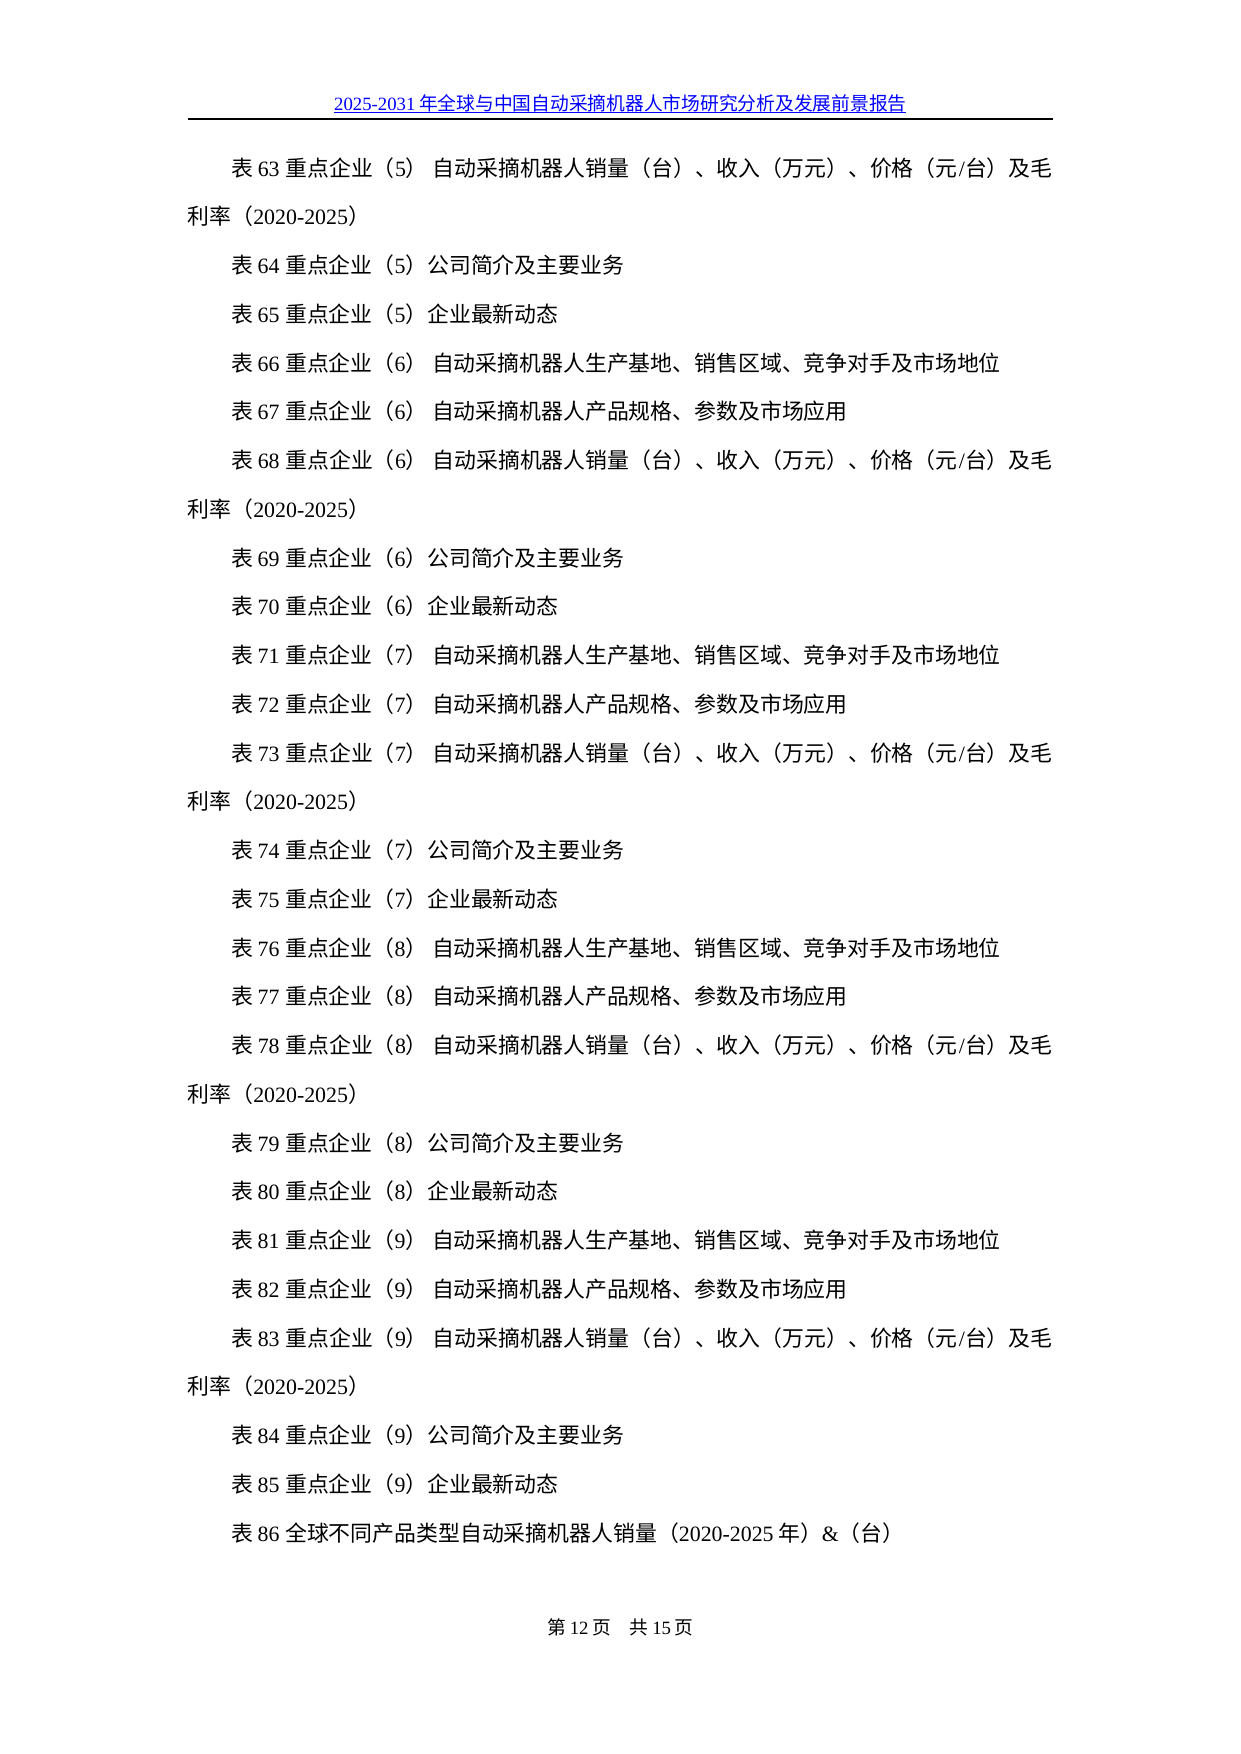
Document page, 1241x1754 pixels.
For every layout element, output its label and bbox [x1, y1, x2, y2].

text [187, 150, 1053, 1548]
